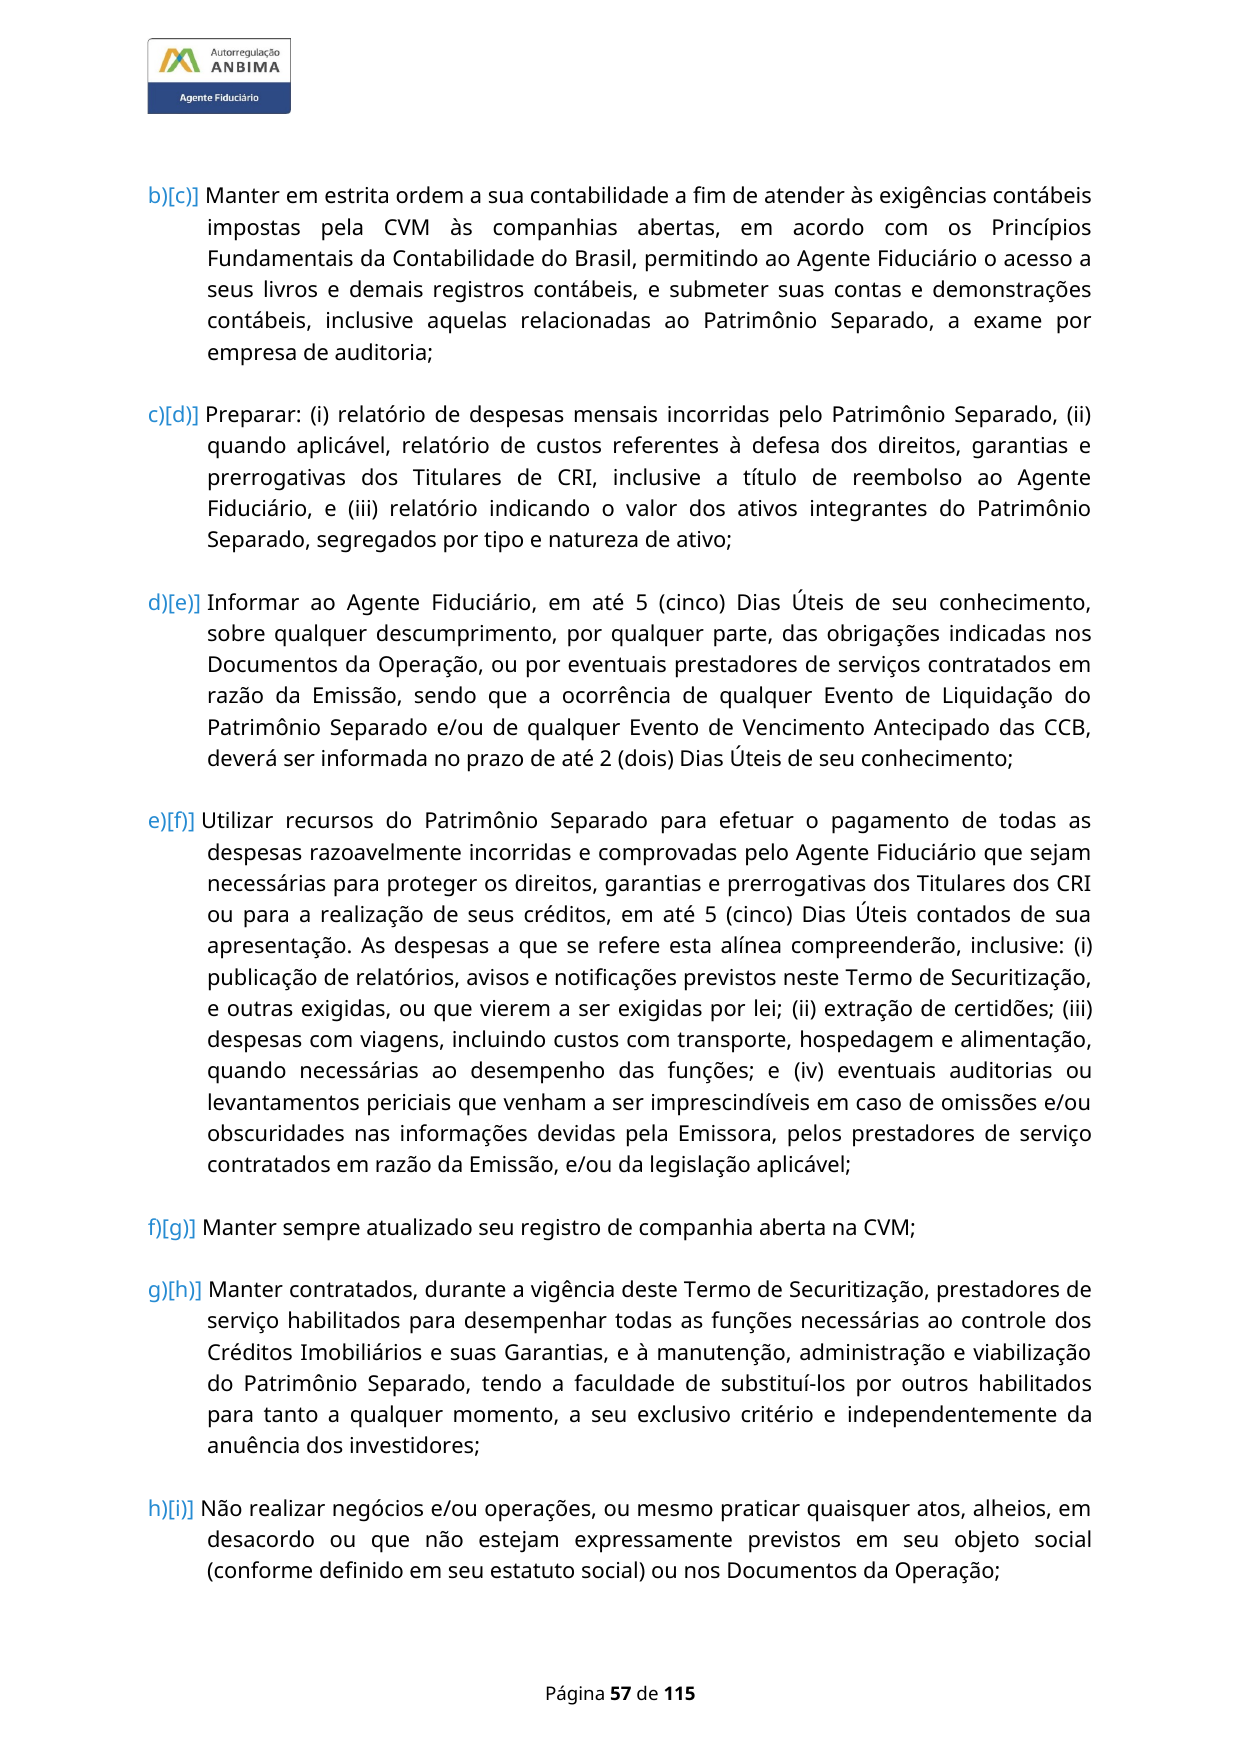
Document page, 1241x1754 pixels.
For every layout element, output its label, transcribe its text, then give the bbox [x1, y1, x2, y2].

list Utilizar recursos do Patrimônio Separado para efetuar o pagamento de todas as despesas razoavelmente incorridas e comprovadas pelo Agente Fiduciário que sejam necessárias para proteger os direitos, garantias e prerrogativas dos Titulares dos CRI ou para a realização de seus créditos, em até 5 (cinco) Dias Úteis contados de sua apresentação. As despesas a que se refere esta alínea compreenderão, inclusive: (i) publicação de relatórios, avisos e notificações previstos neste Termo de Securitização, e outras exigidas, ou que vierem a ser exigidas por lei; (ii) extração de certidões; (iii) despesas com viagens, incluindo custos com transporte, hospedagem e alimentação, quando necessárias ao desempenho das funções; e (iv) eventuais auditorias ou levantamentos periciais que venham a ser imprescindíveis em caso de omissões e/ou obscuridades nas informações devidas pela Emissora, pelos prestadores de serviço contratados em razão da Emissão, e/ou da legislação aplicável; [148, 804, 1093, 1179]
list Informar ao Agente Fiduciário, em até 5 (cinco) Dias Úteis de seu conhecimento, sobre qualquer descumprimento, por qualquer parte, das obrigações indicadas nos Documentos da Operação, ou por eventuais prestadores de serviços contratados em razão da Emissão, sendo que a ocorrência de qualquer Evento de Liquidação do Patrimônio Separado e/ou de qualquer Evento de Vencimento Antecipado das CCB, deverá ser informada no prazo de até 2 (dois) Dias Úteis de seu conhecimento; [148, 585, 1093, 773]
list Manter contratados, durante a vigência deste Termo de Securitização, prestadores de serviço habilitados para desempenhar todas as funções necessárias ao controle dos Créditos Imobiliários e suas Garantias, e à manutenção, administração e viabilização do Patrimônio Separado, tendo a faculdade de substituí-los por outros habilitados para tanto a qualquer momento, a seu exclusivo critério e independentemente da anuência dos investidores; [148, 1273, 1093, 1460]
picture [147, 38, 291, 114]
list Manter sempre atualizado seu registro de companhia aberta na CVM; [148, 1210, 1093, 1241]
list Manter em estrita ordem a sua contabilidade a fim de atender às exigências contábeis impostas pela CVM às companhias abertas, em acordo com os Princípios Fundamentais da Contabilidade do Brasil, permitindo ao Agente Fiduciário o acesso a seus livros e demais registros contábeis, e submeter suas contas e demonstrações contábeis, inclusive aquelas relacionadas ao Patrimônio Separado, a exame por empresa de auditoria; [148, 179, 1093, 366]
list Preparar: (i) relatório de despesas mensais incorridas pelo Patrimônio Separado, (ii) quando aplicável, relatório de custos referentes à defesa dos direitos, garantias e prerrogativas dos Titulares de CRI, inclusive a título de reembolso ao Agente Fiduciário, e (iii) relatório indicando o valor dos ativos integrantes do Patrimônio Separado, segregados por tipo e natureza de ativo; [148, 398, 1093, 554]
list Não realizar negócios e/ou operações, ou mesmo praticar quaisquer atos, alheios, em desacordo ou que não estejam expressamente previstos em seu objeto social (conforme definido em seu estatuto social) ou nos Documentos da Operação; [148, 1491, 1093, 1585]
